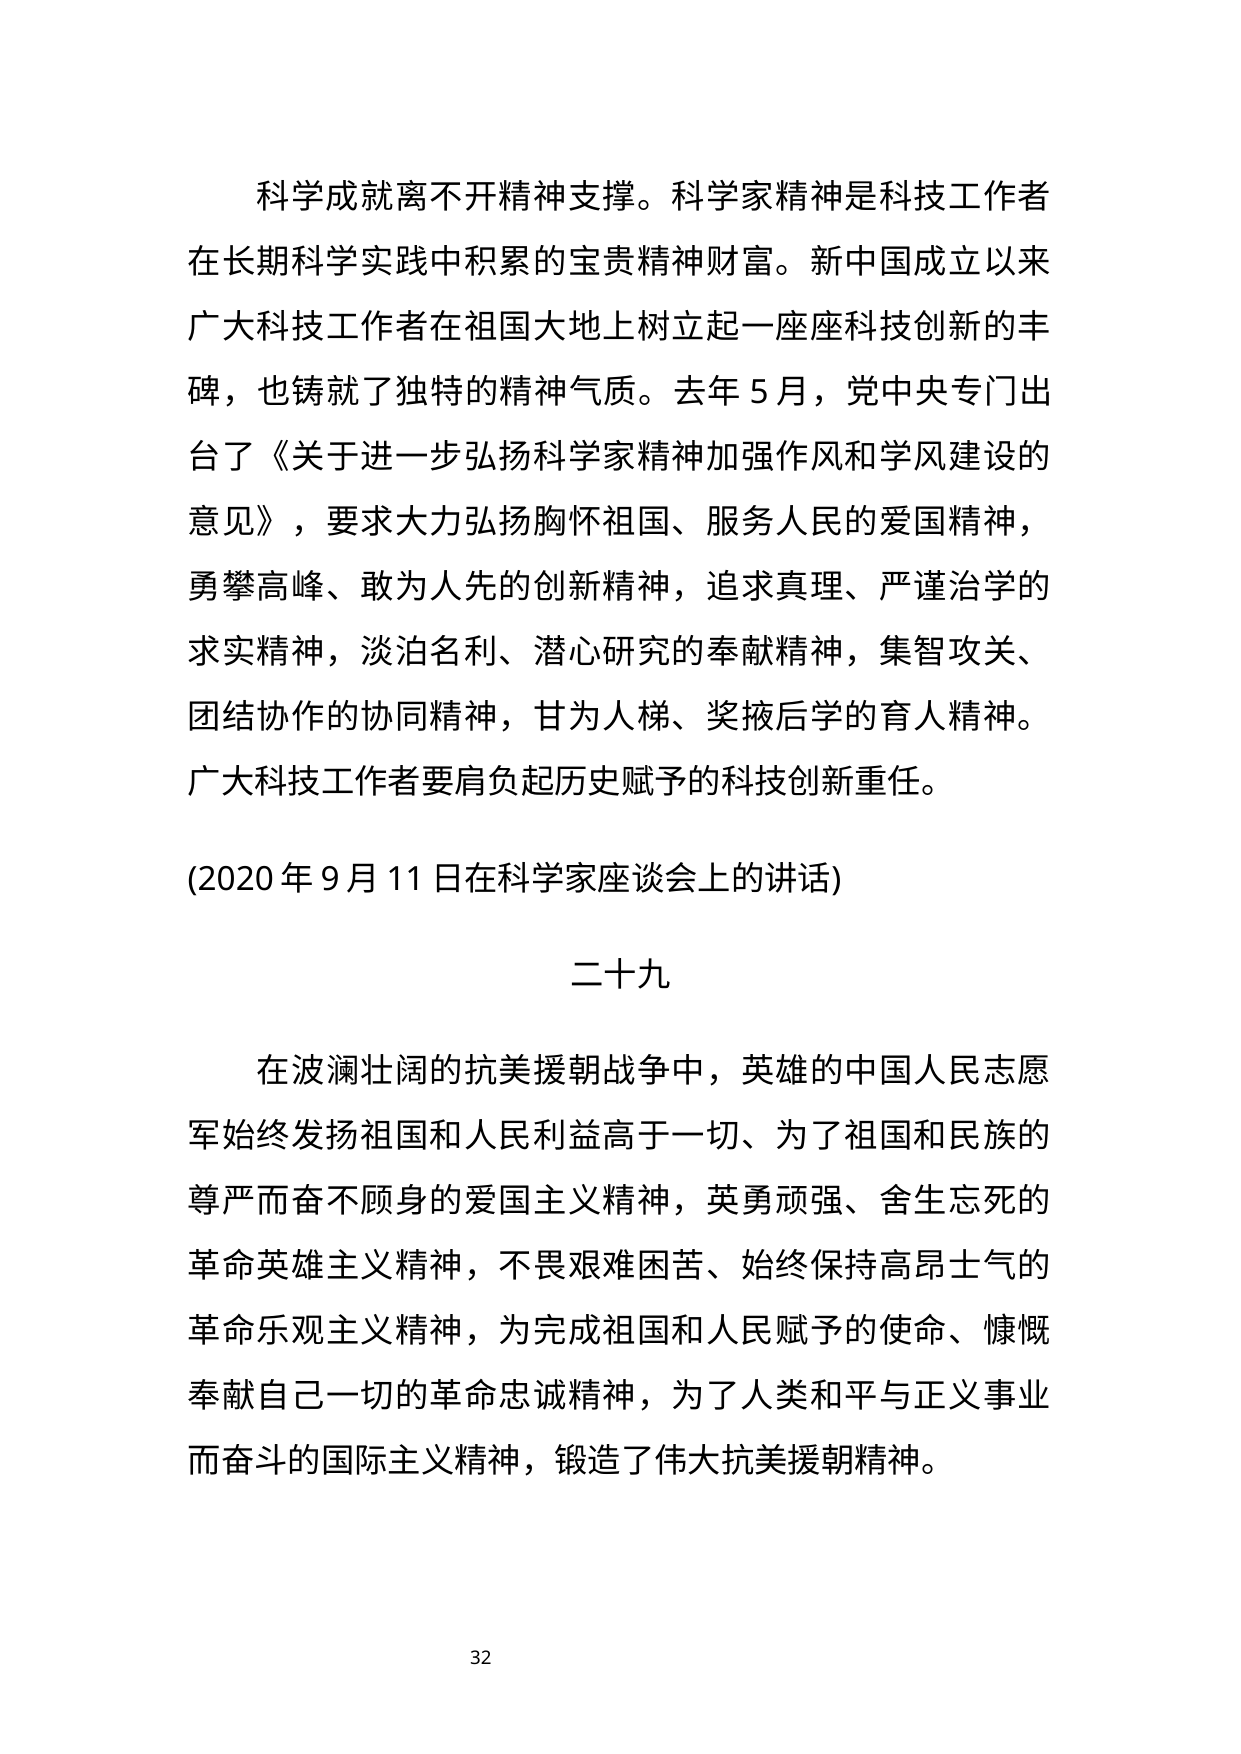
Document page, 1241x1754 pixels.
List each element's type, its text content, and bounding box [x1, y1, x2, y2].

text 在波澜壮阔的抗美援朝战争中，英雄的中国人民志愿军始终发扬祖国和人民利益高于一切、为了祖国和民族的尊严而奋不顾身的爱国主义精神，英勇顽强、舍生忘死的革命英雄主义精神，不畏艰难困苦、始终保持高昂士气的革命乐观主义精神，为完成祖国和人民赋予的使命、慷慨奉献自己一切的革命忠诚精神，为了人类和平与正义事业而奋斗的国际主义精神，锻造了伟大抗美援朝精神。 [187, 1036, 1053, 1491]
text (2020年9月11日在科学家座谈会上的讲话) [187, 843, 1053, 908]
text 二十九 [187, 939, 1053, 1004]
text 科学成就离不开精神支撑。科学家精神是科技工作者在长期科学实践中积累的宝贵精神财富。新中国成立以来，广大科技工作者在祖国大地上树立起一座座科技创新的丰碑，也铸就了独特的精神气质。去年5月，党中央专门出台了《关于进一步弘扬科学家精神加强作风和学风建设的意见》，要求大力弘扬胸怀祖国、服务人民的爱国精神，勇攀高峰、敢为人先的创新精神，追求真理、严谨治学的求实精神，淡泊名利、潜心研究的奉献精神，集智攻关、团结协作的协同精神，甘为人梯、奖掖后学的育人精神。广大科技工作者要肩负起历史赋予的科技创新重任。 [187, 162, 1053, 812]
